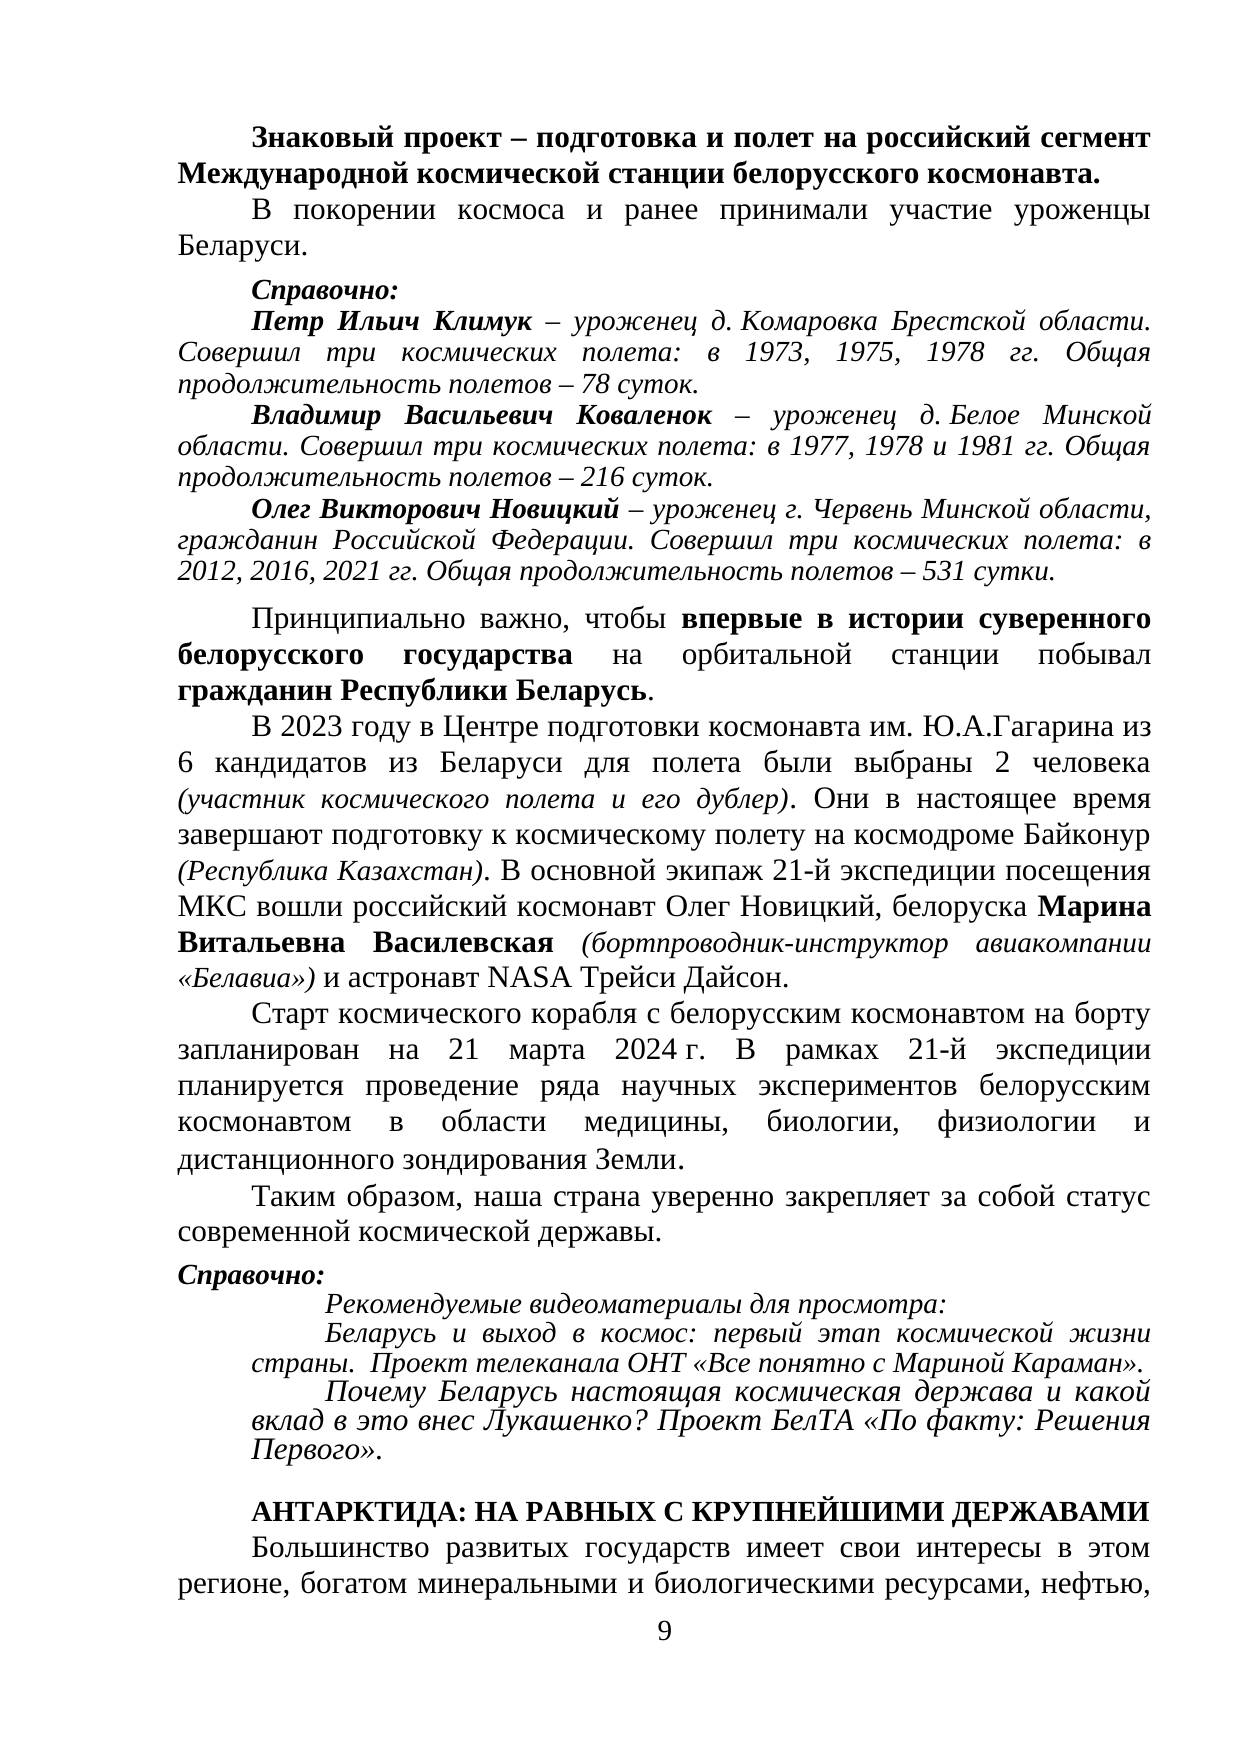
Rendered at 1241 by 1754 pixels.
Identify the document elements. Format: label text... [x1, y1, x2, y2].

text Справочно: [177, 274, 1152, 306]
text АНТАРКТИДА: НА РАВНЫХ С КРУПНЕЙШИМИ ДЕРЖАВАМИ [177, 1494, 1152, 1528]
text Таким образом, наша страна уверенно закрепляет за собой статус современной космической державы. [177, 1177, 1152, 1249]
text Рекомендуемые видеоматериалы для просмотра: [251, 1290, 1152, 1319]
text Принципиально важно, чтобы впервые в истории суверенного белорусского государства на орбитальной станции побывал гражданин Республики Беларусь. [177, 599, 1152, 707]
text Беларусь и выход в космос: первый этап космической жизни страны. Проект телеканала ОНТ «Все понятно с Мариной Караман». [251, 1319, 1152, 1378]
text Олег Викторович Новицкий – уроженец г. Червень Минской области, гражданин Российской Федерации. Совершил три космических полета: в 2012, 2016, 2021 гг. Общая продолжительность полетов – 531 сутки. [177, 493, 1152, 587]
text Справочно: [177, 1261, 1152, 1290]
text Владимир Васильевич Коваленок – уроженец д. Белое Минской области. Совершил три космических полета: в 1977, 1978 и 1981 гг. Общая продолжительность полетов – 216 суток. [177, 399, 1152, 493]
text Старт космического корабля с белорусским космонавтом на борту запланирован на 21 марта 2024 г. В рамках 21-й экспедиции планируется проведение ряда научных экспериментов белорусским космонавтом в области медицины, биологии, физиологии и дистанционного зондирования Земли. [177, 995, 1152, 1177]
text Петр Ильич Климук – уроженец д. Комаровка Брестской области. Совершил три космических полета: в 1973, 1975, 1978 гг. Общая продолжительность полетов – 78 суток. [177, 306, 1152, 399]
text В покорении космоса и ранее принимали участие уроженцы Беларуси. [177, 190, 1152, 262]
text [177, 1528, 1152, 1600]
text Знаковый проект – подготовка и полет на российский сегмент Международной космической станции белорусского космонавта. [177, 118, 1152, 190]
text Почему Беларусь настоящая космическая держава и какой вклад в это внес Лукашенко? Проект БелТА «По факту: Решения Первого». [251, 1378, 1152, 1465]
text В 2023 году в Центре подготовки космонавта им. Ю.А.Гагарина из 6 кандидатов из Беларуси для полета были выбраны 2 человека (участник космического полета и его дублер). Они в настоящее время завершают подготовку к космическому полету на космодроме Байконур (Республика Казахстан). В основной экипаж 21-й экспедиции посещения МКС вошли российский космонавт Олег Новицкий, белоруска Марина Витальевна Василевская (бортпроводник-инструктор авиакомпании «Белавиа») и астронавт NASA Трейси Дайсон. [177, 707, 1152, 995]
